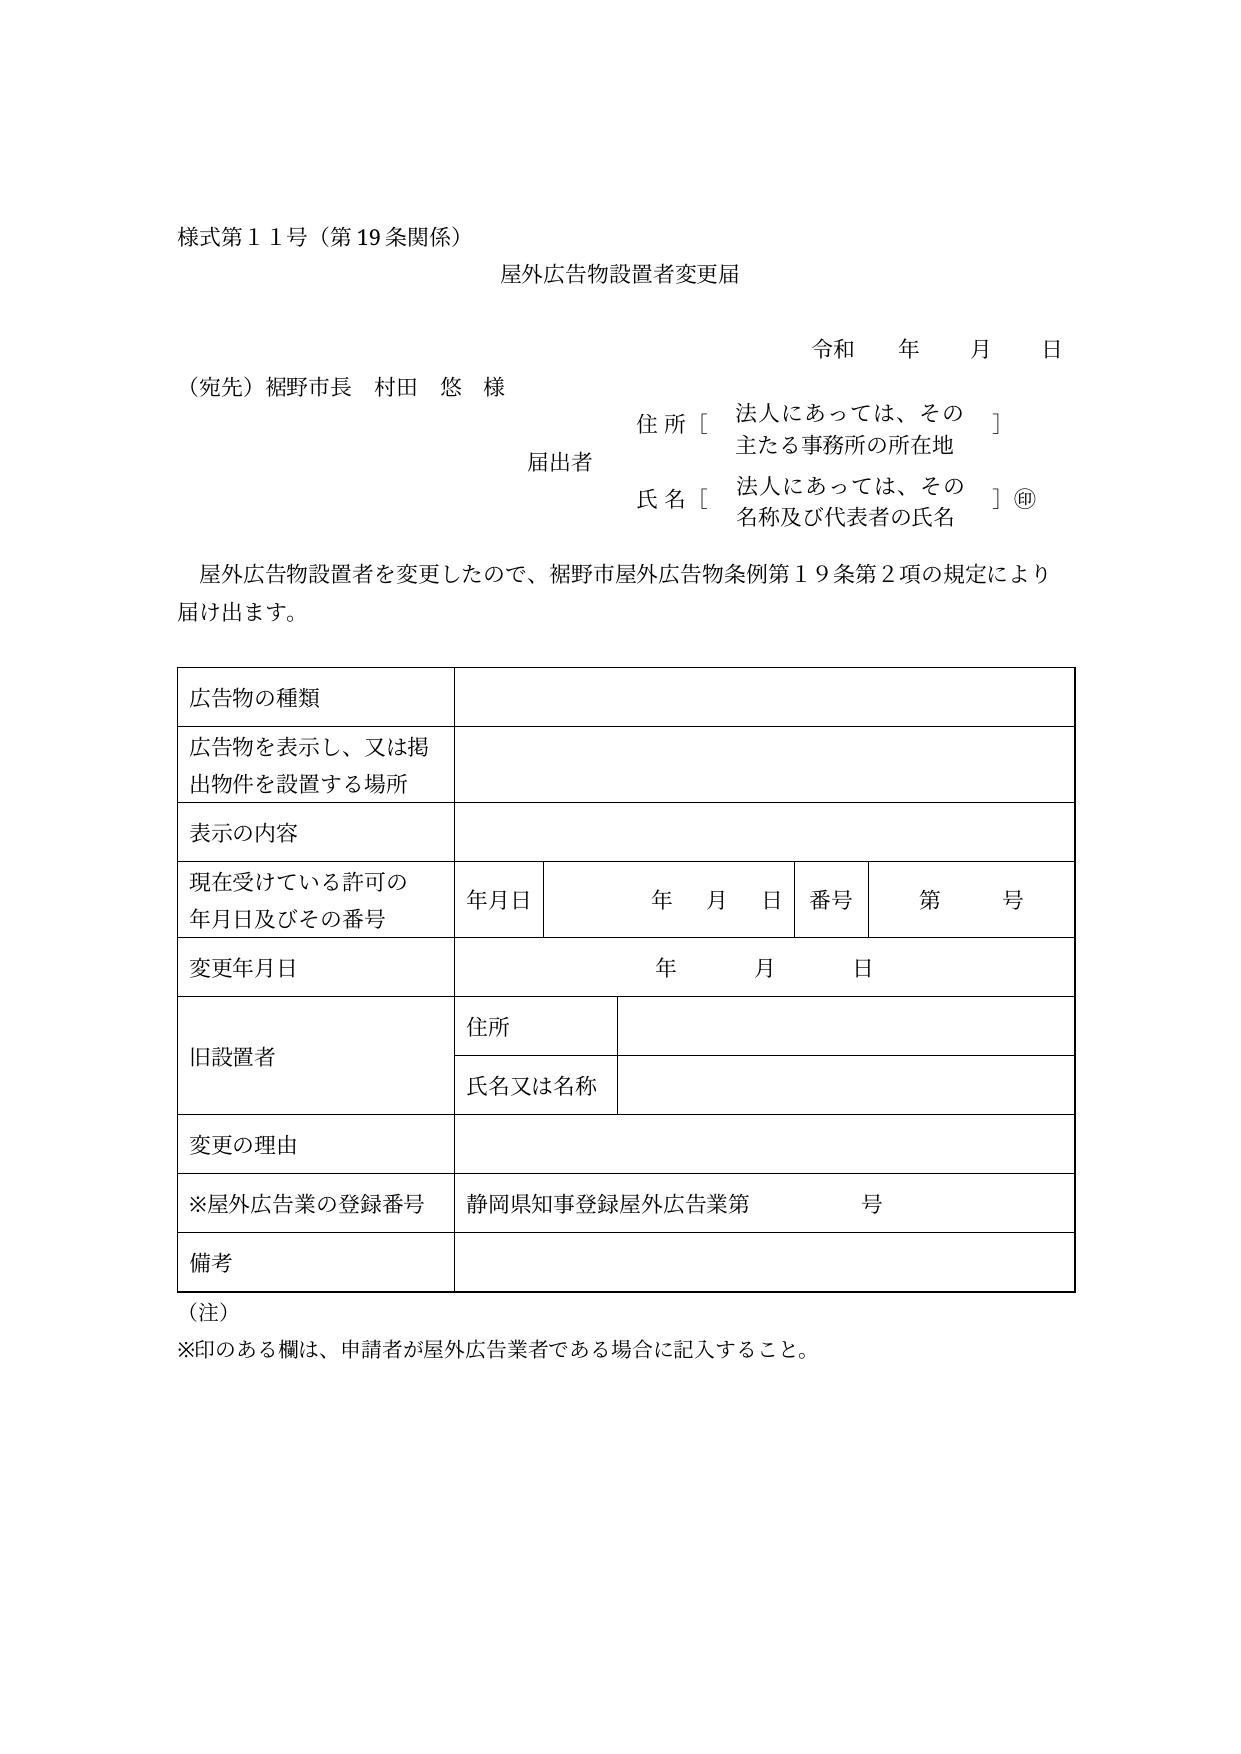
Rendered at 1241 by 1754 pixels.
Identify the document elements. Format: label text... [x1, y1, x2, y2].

text 令和 年 月 日 [177, 329, 1063, 367]
table_cell [618, 997, 1074, 1055]
text （注） [177, 1293, 1063, 1330]
table_cell 変更の理由 [178, 1115, 454, 1173]
table_cell [455, 803, 1074, 861]
table_header [455, 668, 1074, 726]
text 届出者 [177, 442, 1063, 479]
table_cell 表示の内容 [178, 803, 454, 861]
table_cell [455, 1233, 1074, 1291]
table_cell 年 月 日 [455, 938, 1074, 996]
table_cell 氏名又は名称 [455, 1056, 617, 1114]
table_cell [455, 1115, 1074, 1173]
table_cell [618, 1056, 1074, 1114]
text ※印のある欄は、申請者が屋外広告業者である場合に記入すること。 [177, 1330, 1063, 1367]
table_cell 備考 [178, 1233, 454, 1291]
text 屋外広告物設置者変更届 [177, 254, 1063, 292]
table_cell 住所 [455, 997, 617, 1055]
table_cell 変更年月日 [178, 938, 454, 996]
table_cell 年月日 [455, 862, 543, 937]
text 住 所［ ］ [177, 404, 1063, 442]
text 氏 名［ ］㊞ [177, 479, 1063, 517]
table_cell 番号 [795, 862, 868, 937]
table_cell [455, 727, 1074, 802]
table_cell 現在受けている許可の 年月日及びその番号 [178, 862, 454, 937]
table_cell 第 号 [869, 862, 1074, 937]
table_header 広告物の種類 [178, 668, 454, 726]
text 様式第１１号（第19条関係） [177, 217, 1063, 254]
table_cell 旧設置者 [178, 997, 454, 1114]
text 屋外広告物設置者を変更したので、裾野市屋外広告物条例第１９条第２項の規定により届け出ます。 [177, 554, 1063, 629]
text （宛先）裾野市長 村田 悠 様 [177, 367, 1063, 404]
table_cell 広告物を表示し、又は掲出物件を設置する場所 [178, 727, 454, 802]
table_cell 静岡県知事登録屋外広告業第 号 [455, 1174, 1074, 1232]
table_cell ※屋外広告業の登録番号 [178, 1174, 454, 1232]
table_cell 年 月 日 [544, 862, 794, 937]
